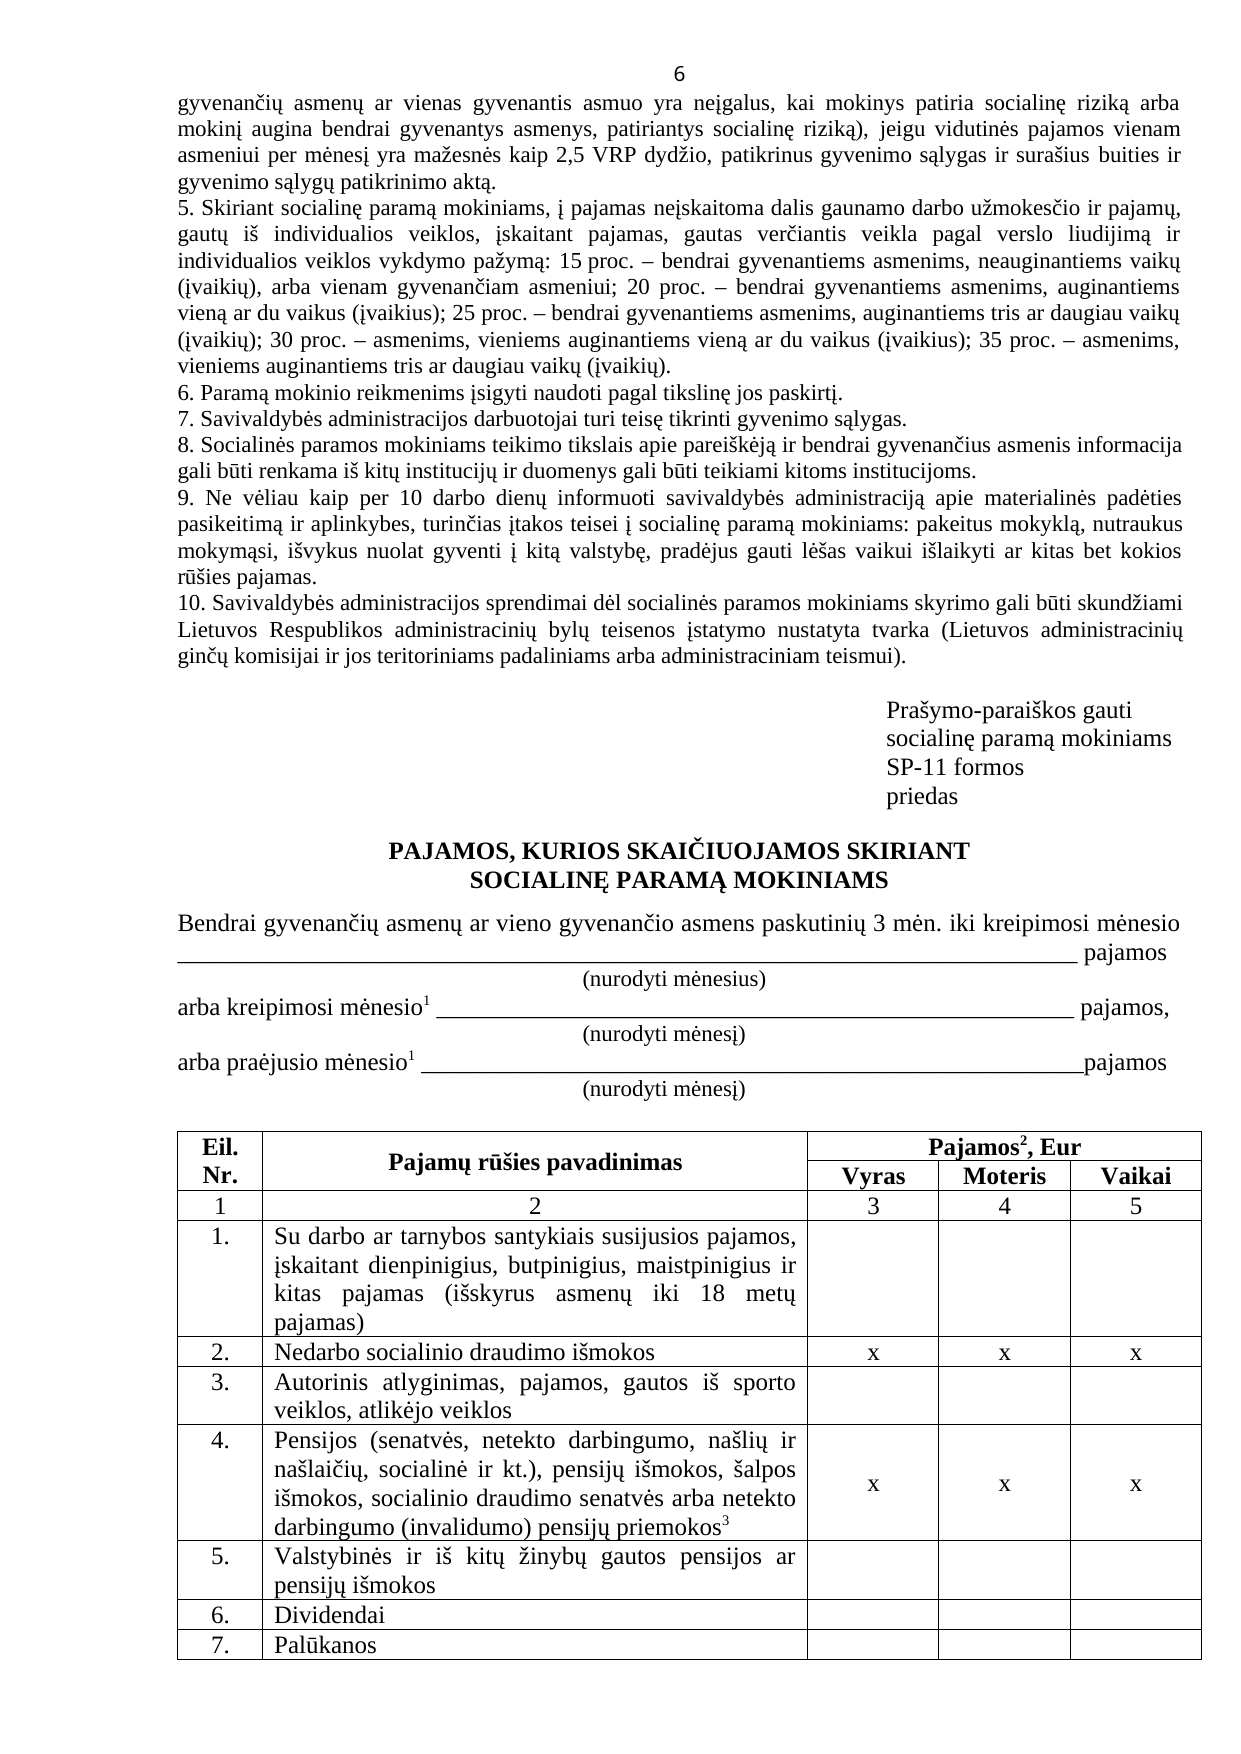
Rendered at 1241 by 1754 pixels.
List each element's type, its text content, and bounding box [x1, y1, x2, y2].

table_cell Nedarbo socialinio draudimo išmokos [263, 1337, 807, 1366]
table_cell [808, 1600, 938, 1629]
table_cell [939, 1367, 1070, 1424]
table_cell x [939, 1425, 1070, 1540]
table_cell Pensijos (senatvės, netekto darbingumo, našlių ir našlaičių, socialinė ir kt.), pensijų išmokos, šalpos išmokos, socialinio draudimo senatvės arba netekto darbingumo (invalidumo) pensijų priemokos3 [263, 1425, 807, 1540]
table_cell x [808, 1337, 938, 1366]
table_cell [939, 1221, 1070, 1336]
table_header Eil. Nr. [178, 1132, 262, 1190]
table_cell x [1071, 1425, 1201, 1540]
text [177, 89, 1181, 194]
text 10. Savivaldybės administracijos sprendimai dėl socialinės paramos mokiniams skyrimo gali būti skundžiami Lietuvos Respublikos administracinių bylų teisenos įstatymo nustatyta tvarka (Lietuvos administracinių ginčų komisijai ir jos teritoriniams padaliniams arba administraciniam teismui). [177, 589, 1184, 668]
table_header Pajamos2, Eur [808, 1132, 1201, 1160]
table_cell 6. [178, 1600, 262, 1629]
text 8. Socialinės paramos mokiniams teikimo tikslais apie pareiškėją ir bendrai gyvenančius asmenis informacija gali būti renkama iš kitų institucijų ir duomenys gali būti teikiami kitoms institucijoms. [177, 431, 1184, 484]
table_cell [939, 1541, 1070, 1599]
table_cell 5 [1071, 1191, 1201, 1220]
table_cell [808, 1630, 938, 1658]
table_cell 4. [178, 1425, 262, 1540]
table_cell [808, 1367, 938, 1424]
text arba praėjusio mėnesio1 _____________________________________________________pajamos [177, 1047, 1181, 1076]
text 9. Ne vėliau kaip per 10 darbo dienų informuoti savivaldybės administraciją apie materialinės padėties pasikeitimą ir aplinkybes, turinčias įtakos teisei į socialinę paramą mokiniams: pakeitus mokyklą, nutraukus mokymąsi, išvykus nuolat gyventi į kitą valstybę, pradėjus gauti lėšas vaikui išlaikyti ar kitas bet kokios rūšies pajamas. [177, 484, 1184, 589]
text 6. Paramą mokinio reikmenims įsigyti naudoti pagal tikslinę jos paskirtį. [177, 378, 1184, 405]
table_cell [808, 1541, 938, 1599]
table_cell [1071, 1630, 1201, 1658]
text Prašymo-paraiškos gauti socialinę paramą mokiniams SP-11 formos [886, 695, 1181, 781]
table_cell Vyras [808, 1161, 938, 1190]
table_cell 7. [178, 1630, 262, 1658]
text priedas [886, 781, 1181, 810]
subtitle SOCIALINĘ PARAMĄ MOKINIAMS [177, 865, 1181, 894]
table_cell [808, 1221, 938, 1336]
text arba kreipimosi mėnesio1 ___________________________________________________ pajamos, [177, 992, 1181, 1020]
table_cell [939, 1630, 1070, 1658]
table_cell 1 [178, 1191, 262, 1220]
table_cell [1071, 1367, 1201, 1424]
table_cell 5. [178, 1541, 262, 1599]
text Bendrai gyvenančių asmenų ar vieno gyvenančio asmens paskutinių 3 mėn. iki kreipimosi mėnesio ________________________________________________________________________ pajamos [177, 908, 1181, 965]
table_cell 3. [178, 1367, 262, 1424]
table_cell [939, 1600, 1070, 1629]
table_cell Palūkanos [263, 1630, 807, 1658]
table_cell [1071, 1600, 1201, 1629]
table_cell Dividendai [263, 1600, 807, 1629]
table_cell Moteris [939, 1161, 1070, 1190]
table_cell x [939, 1337, 1070, 1366]
text 5. Skiriant socialinę paramą mokiniams, į pajamas neįskaitoma dalis gaunamo darbo užmokesčio ir pajamų, gautų iš individualios veiklos, įskaitant pajamas, gautas verčiantis veikla pagal verslo liudijimą ir individualios veiklos vykdymo pažymą: 15 proc. – bendrai gyvenantiems asmenims, neauginantiems vaikų (įvaikių), arba vienam gyvenančiam asmeniui; 20 proc. – bendrai gyvenantiems asmenims, auginantiems vieną ar du vaikus (įvaikius); 25 proc. – bendrai gyvenantiems asmenims, auginantiems tris ar daugiau vaikų (įvaikių); 30 proc. – asmenims, vieniems auginantiems vieną ar du vaikus (įvaikius); 35 proc. – asmenims, vieniems auginantiems tris ar daugiau vaikų (įvaikių). [177, 194, 1181, 378]
table_cell x [808, 1425, 938, 1540]
table_cell 2. [178, 1337, 262, 1366]
text (nurodyti mėnesį) [447, 1076, 1181, 1102]
table_cell Vaikai [1071, 1161, 1201, 1190]
table_cell x [1071, 1337, 1201, 1366]
table_cell Valstybinės ir iš kitų žinybų gautos pensijos ar pensijų išmokos [263, 1541, 807, 1599]
text (nurodyti mėnesius) [447, 965, 1181, 992]
table_header Pajamų rūšies pavadinimas [263, 1132, 807, 1190]
text (nurodyti mėnesį) [447, 1020, 1181, 1047]
text 7. Savivaldybės administracijos darbuotojai turi teisę tikrinti gyvenimo sąlygas. [177, 405, 1184, 431]
table_cell 2 [263, 1191, 807, 1220]
table_cell 3 [808, 1191, 938, 1220]
table_cell 4 [939, 1191, 1070, 1220]
table_cell Su darbo ar tarnybos santykiais susijusios pajamos, įskaitant dienpinigius, butpinigius, maistpinigius ir kitas pajamas (išskyrus asmenų iki 18 metų pajamas) [263, 1221, 807, 1336]
subtitle PAJAMOS, KURIOS SKAIČIUOJAMOS SKIRIANT [177, 836, 1181, 865]
table_cell [1071, 1541, 1201, 1599]
table_cell 1. [178, 1221, 262, 1336]
table_cell [1071, 1221, 1201, 1336]
table_cell Autorinis atlyginimas, pajamos, gautos iš sporto veiklos, atlikėjo veiklos [263, 1367, 807, 1424]
